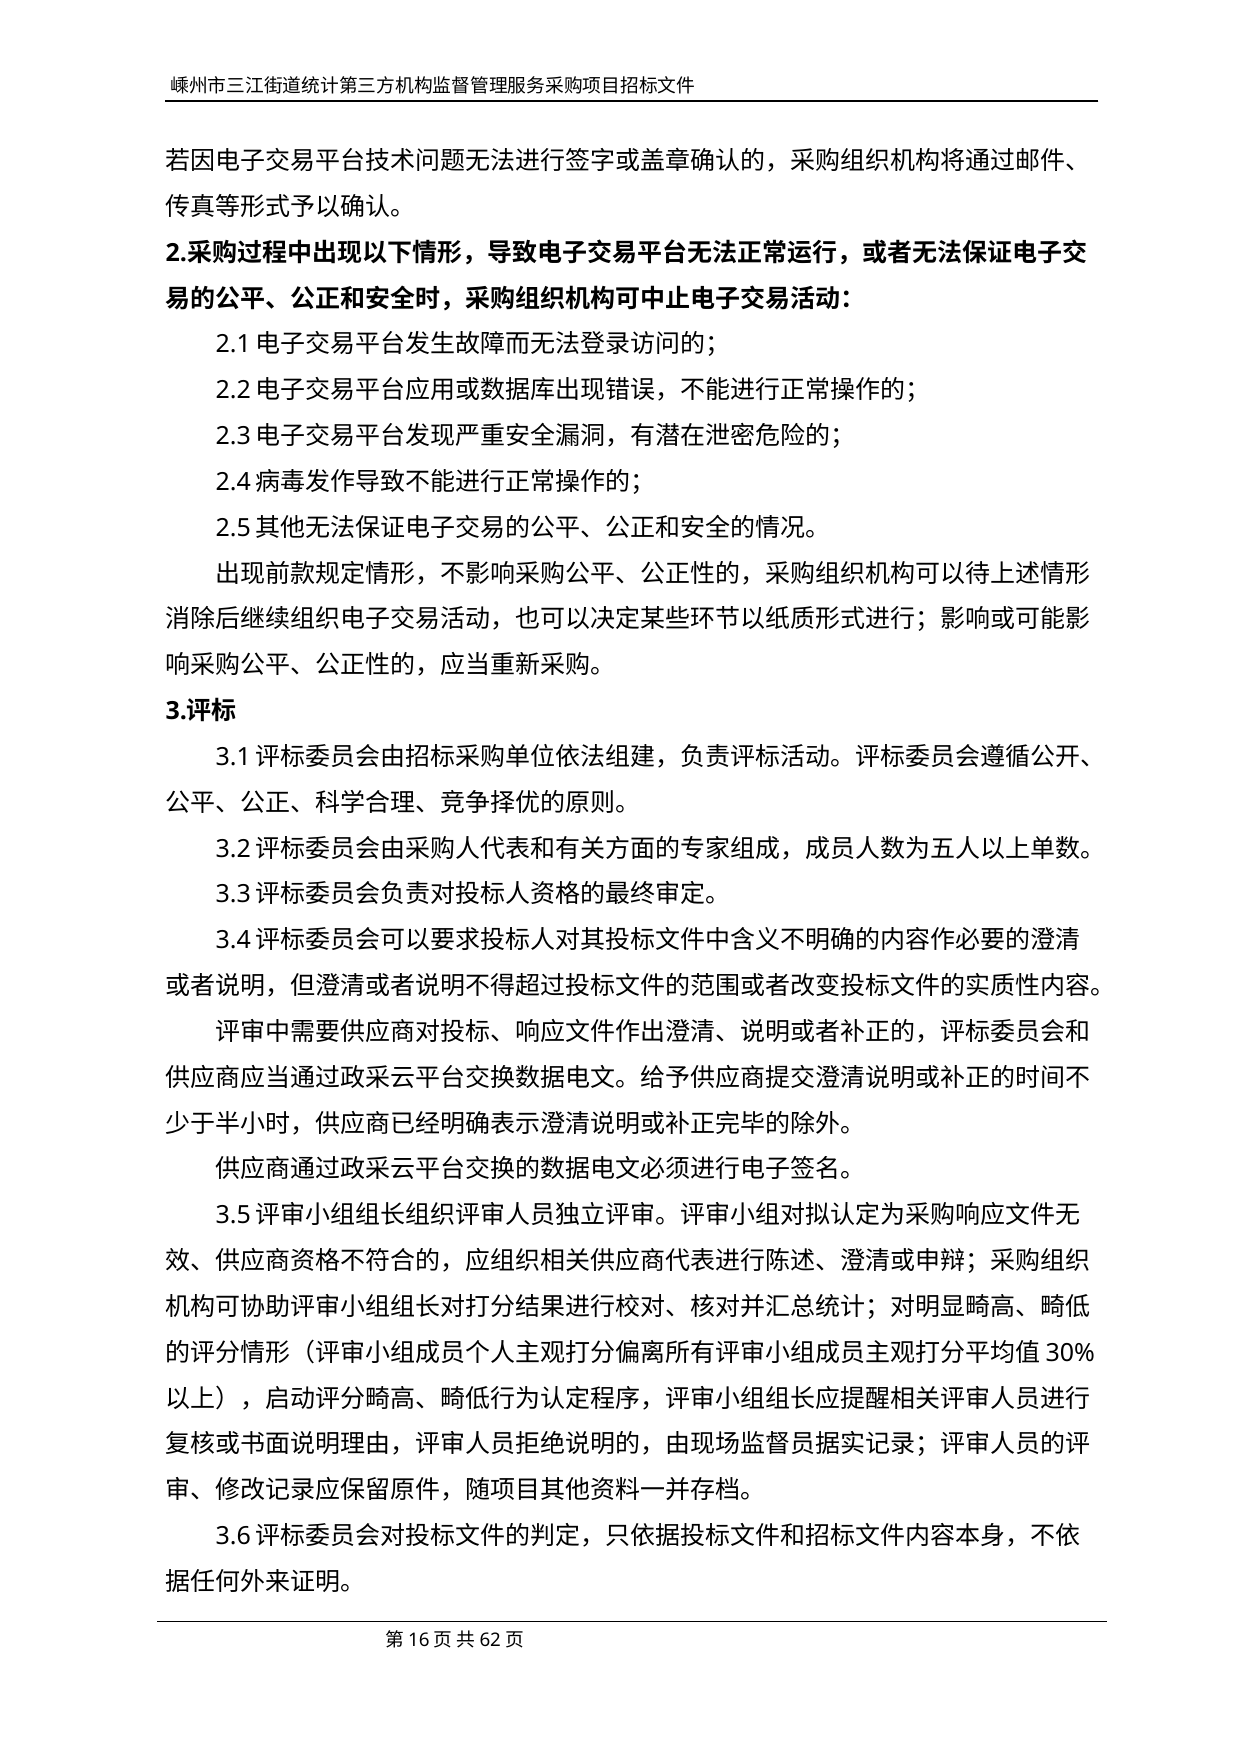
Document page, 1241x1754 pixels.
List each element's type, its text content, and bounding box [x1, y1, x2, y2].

text 2.5其他无法保证电子交易的公平、公正和安全的情况。 [165, 499, 1098, 545]
text 2.采购过程中出现以下情形，导致电子交易平台无法正常运行，或者无法保证电子交易的公平、公正和安全时，采购组织机构可中止电子交易活动： [165, 224, 1098, 316]
text 2.2电子交易平台应用或数据库出现错误，不能进行正常操作的； [165, 362, 1098, 408]
text 出现前款规定情形，不影响采购公平、公正性的，采购组织机构可以待上述情形消除后继续组织电子交易活动，也可以决定某些环节以纸质形式进行；影响或可能影响采购公平、公正性的，应当重新采购。 [165, 545, 1098, 683]
text 3.评标 [165, 683, 1098, 729]
text 3.1评标委员会由招标采购单位依法组建，负责评标活动。评标委员会遵循公开、公平、公正、科学合理、竞争择优的原则。 [165, 729, 1098, 820]
text 2.3电子交易平台发现严重安全漏洞，有潜在泄密危险的； [165, 408, 1098, 454]
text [165, 133, 1098, 224]
text 3.5评审小组组长组织评审人员独立评审。评审小组对拟认定为采购响应文件无效、供应商资格不符合的，应组织相关供应商代表进行陈述、澄清或申辩；采购组织机构可协助评审小组组长对打分结果进行校对、核对并汇总统计；对明显畸高、畸低的评分情形（评审小组成员个人主观打分偏离所有评审小组成员主观打分平均值30%以上），启动评分畸高、畸低行为认定程序，评审小组组长应提醒相关评审人员进行复核或书面说明理由，评审人员拒绝说明的，由现场监督员据实记录；评审人员的评审、修改记录应保留原件，随项目其他资料一并存档。 [165, 1187, 1098, 1508]
text 2.1电子交易平台发生故障而无法登录访问的； [165, 316, 1098, 362]
text 3.4评标委员会可以要求投标人对其投标文件中含义不明确的内容作必要的澄清或者说明，但澄清或者说明不得超过投标文件的范围或者改变投标文件的实质性内容。 [165, 912, 1098, 1004]
text 3.3评标委员会负责对投标人资格的最终审定。 [165, 866, 1098, 912]
text 3.2评标委员会由采购人代表和有关方面的专家组成，成员人数为五人以上单数。 [165, 820, 1098, 866]
text 供应商通过政采云平台交换的数据电文必须进行电子签名。 [165, 1141, 1098, 1187]
text 3.6评标委员会对投标文件的判定，只依据投标文件和招标文件内容本身，不依据任何外来证明。 [165, 1508, 1098, 1599]
text 评审中需要供应商对投标、响应文件作出澄清、说明或者补正的，评标委员会和供应商应当通过政采云平台交换数据电文。给予供应商提交澄清说明或补正的时间不少于半小时，供应商已经明确表示澄清说明或补正完毕的除外。 [165, 1004, 1098, 1141]
text 2.4病毒发作导致不能进行正常操作的； [165, 454, 1098, 499]
